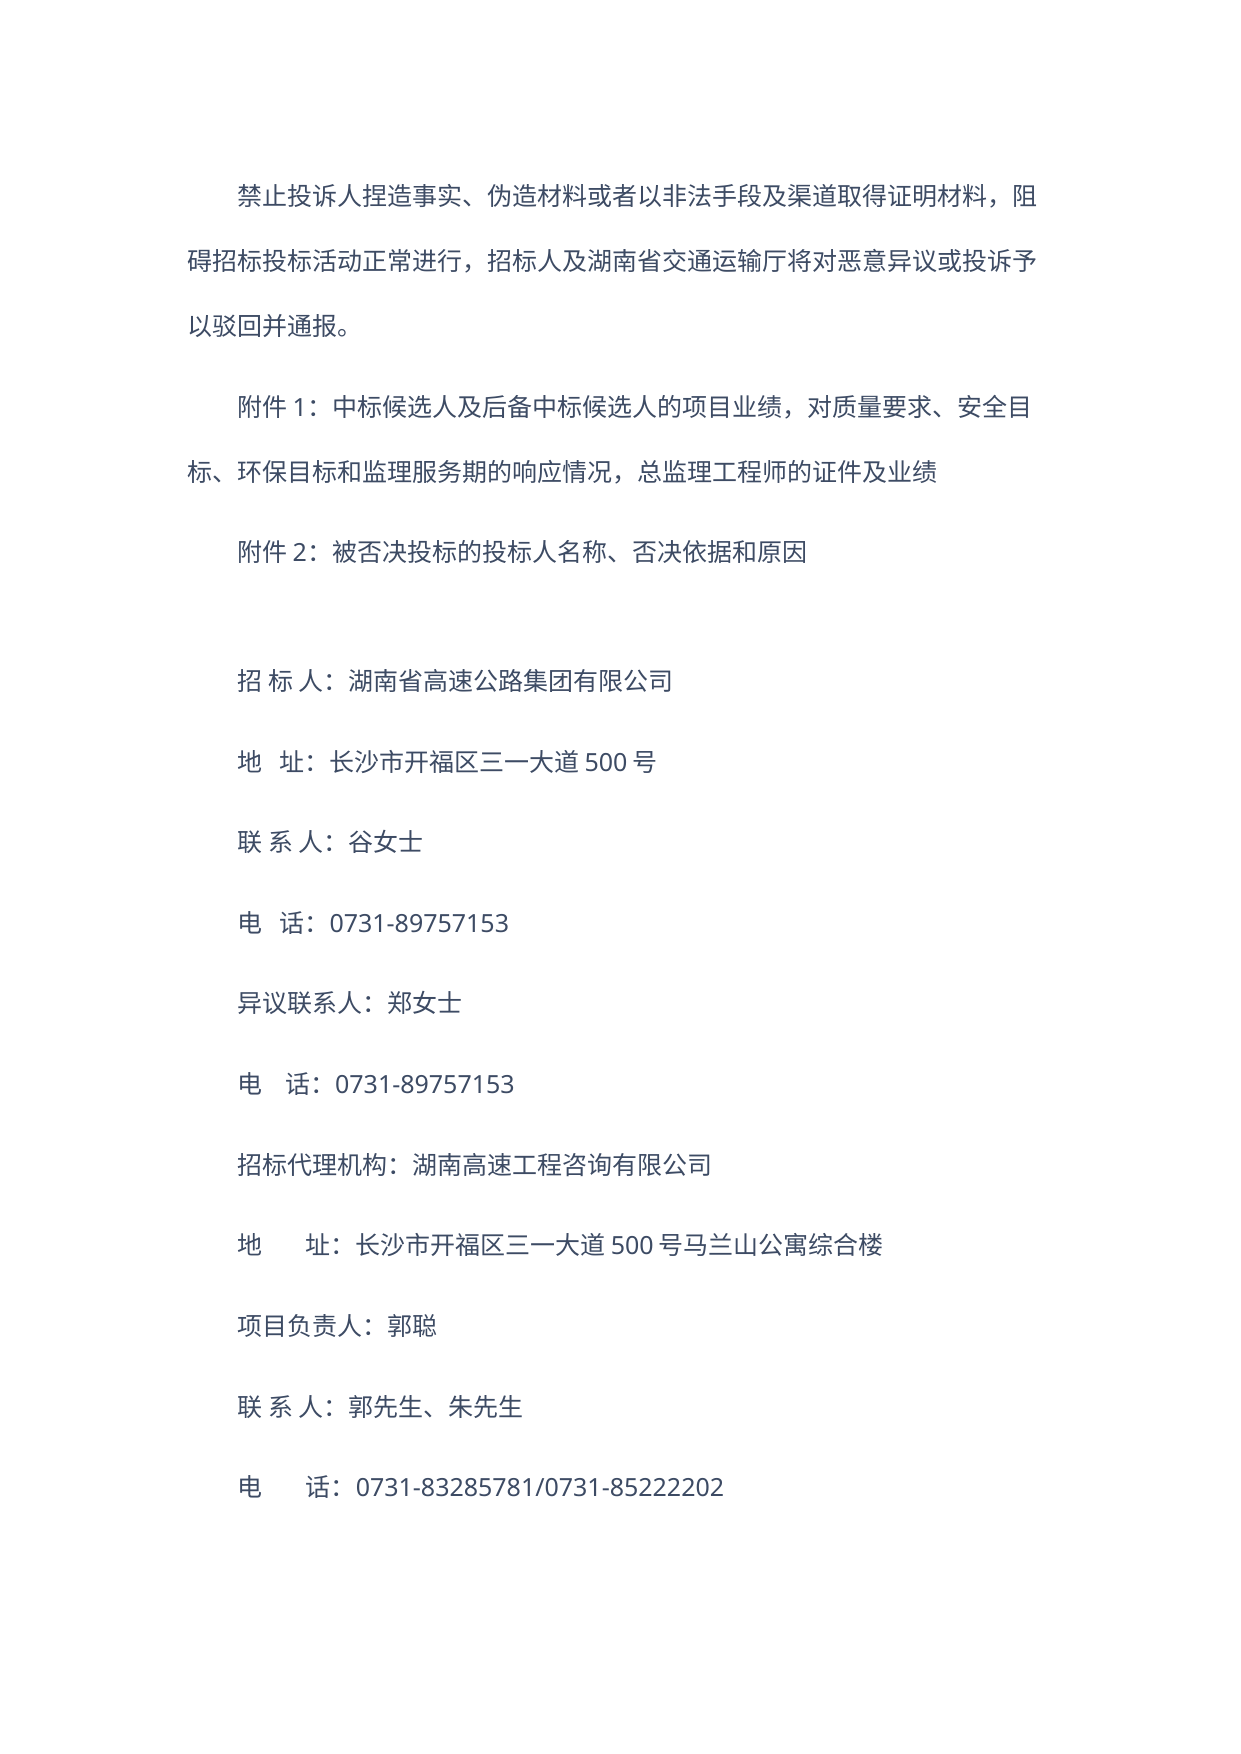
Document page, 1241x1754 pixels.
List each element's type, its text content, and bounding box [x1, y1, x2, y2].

text 异议联系人：郑女士 [187, 969, 1053, 1034]
text 联 系 人：谷女士 [187, 808, 1053, 873]
text 电 话：0731-83285781/0731-85222202 [187, 1453, 1053, 1518]
text 地 址：长沙市开福区三一大道500号 [187, 728, 1053, 793]
text 招 标 人：湖南省高速公路集团有限公司 [187, 647, 1053, 712]
text 招标代理机构：湖南高速工程咨询有限公司 [187, 1131, 1053, 1196]
text 项目负责人：郭聪 [187, 1292, 1053, 1357]
text 禁止投诉人捏造事实、伪造材料或者以非法手段及渠道取得证明材料，阻碍招标投标活动正常进行，招标人及湖南省交通运输厅将对恶意异议或投诉予以驳回并通报。 [187, 162, 1053, 357]
text 电 话：0731-89757153 [187, 1050, 1053, 1115]
text 附件1：中标候选人及后备中标候选人的项目业绩，对质量要求、安全目标、环保目标和监理服务期的响应情况，总监理工程师的证件及业绩 [187, 373, 1053, 503]
text 地 址：长沙市开福区三一大道500号马兰山公寓综合楼 [187, 1211, 1053, 1276]
text 联 系 人：郭先生、朱先生 [187, 1373, 1053, 1438]
text 附件2：被否决投标的投标人名称、否决依据和原因 [187, 518, 1053, 583]
text 电 话：0731-89757153 [187, 889, 1053, 954]
